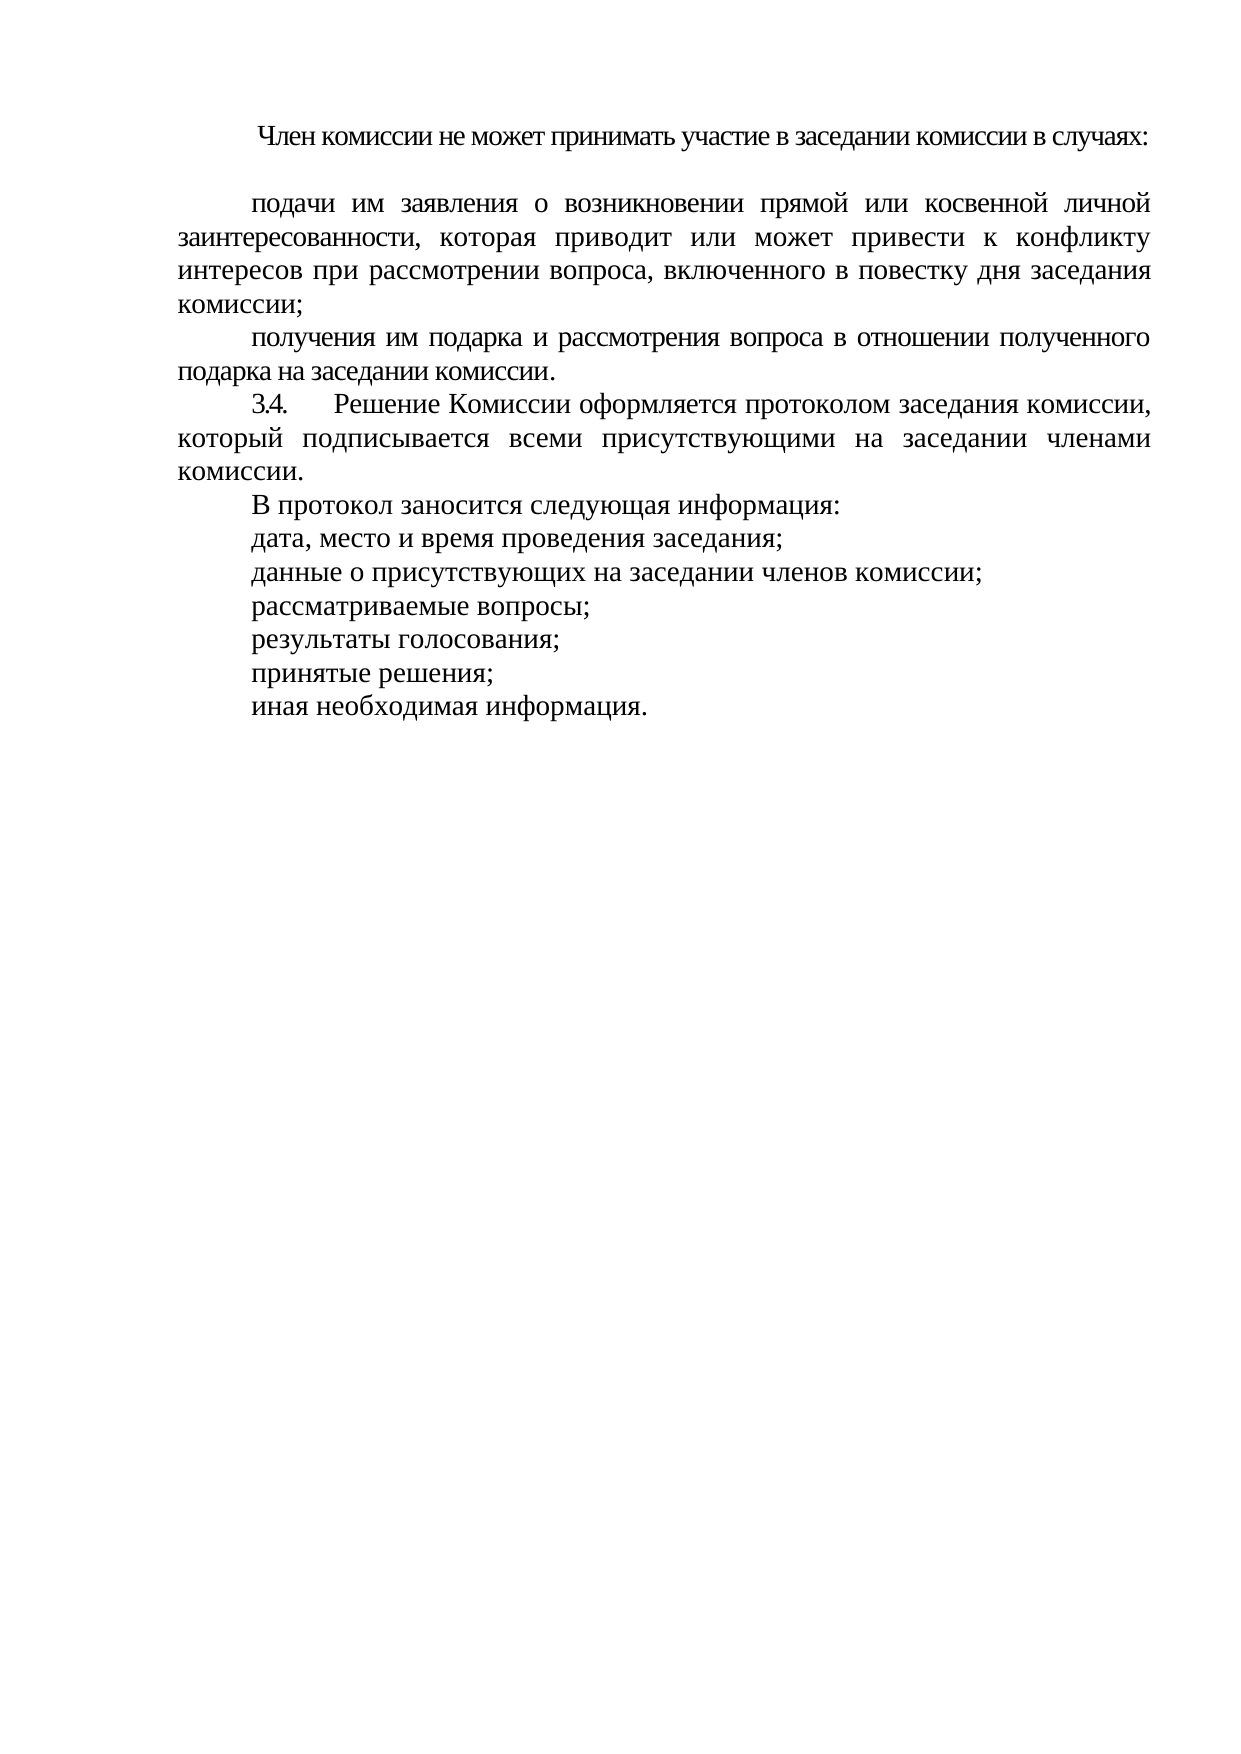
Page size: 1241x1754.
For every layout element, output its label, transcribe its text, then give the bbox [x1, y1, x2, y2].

text получения им подарка и рассмотрения вопроса в отношении полученного подарка на заседании комиссии. [177, 319, 1152, 386]
text рассматриваемые вопросы; [177, 588, 1152, 621]
text Член комиссии не может принимать участие в заседании комиссии в случаях: [177, 118, 1152, 185]
text принятые решения; [177, 655, 1152, 688]
text 3.4. Решение Комиссии оформляется протоколом заседания комиссии, который подписывается всеми присутствующими на заседании членами комиссии. [177, 386, 1152, 487]
text подачи им заявления о возникновении прямой или косвенной личной заинтересованности, которая приводит или может привести к конфликту интересов при рассмотрении вопроса, включенного в повестку дня заседания комиссии; [177, 185, 1152, 319]
text дата, место и время проведения заседания; [177, 521, 1152, 554]
text результаты голосования; [177, 621, 1152, 655]
text В протокол заносится следующая информация: [177, 487, 1152, 521]
text данные о присутствующих на заседании членов комиссии; [177, 554, 1152, 588]
text иная необходимая информация. [177, 688, 1152, 722]
